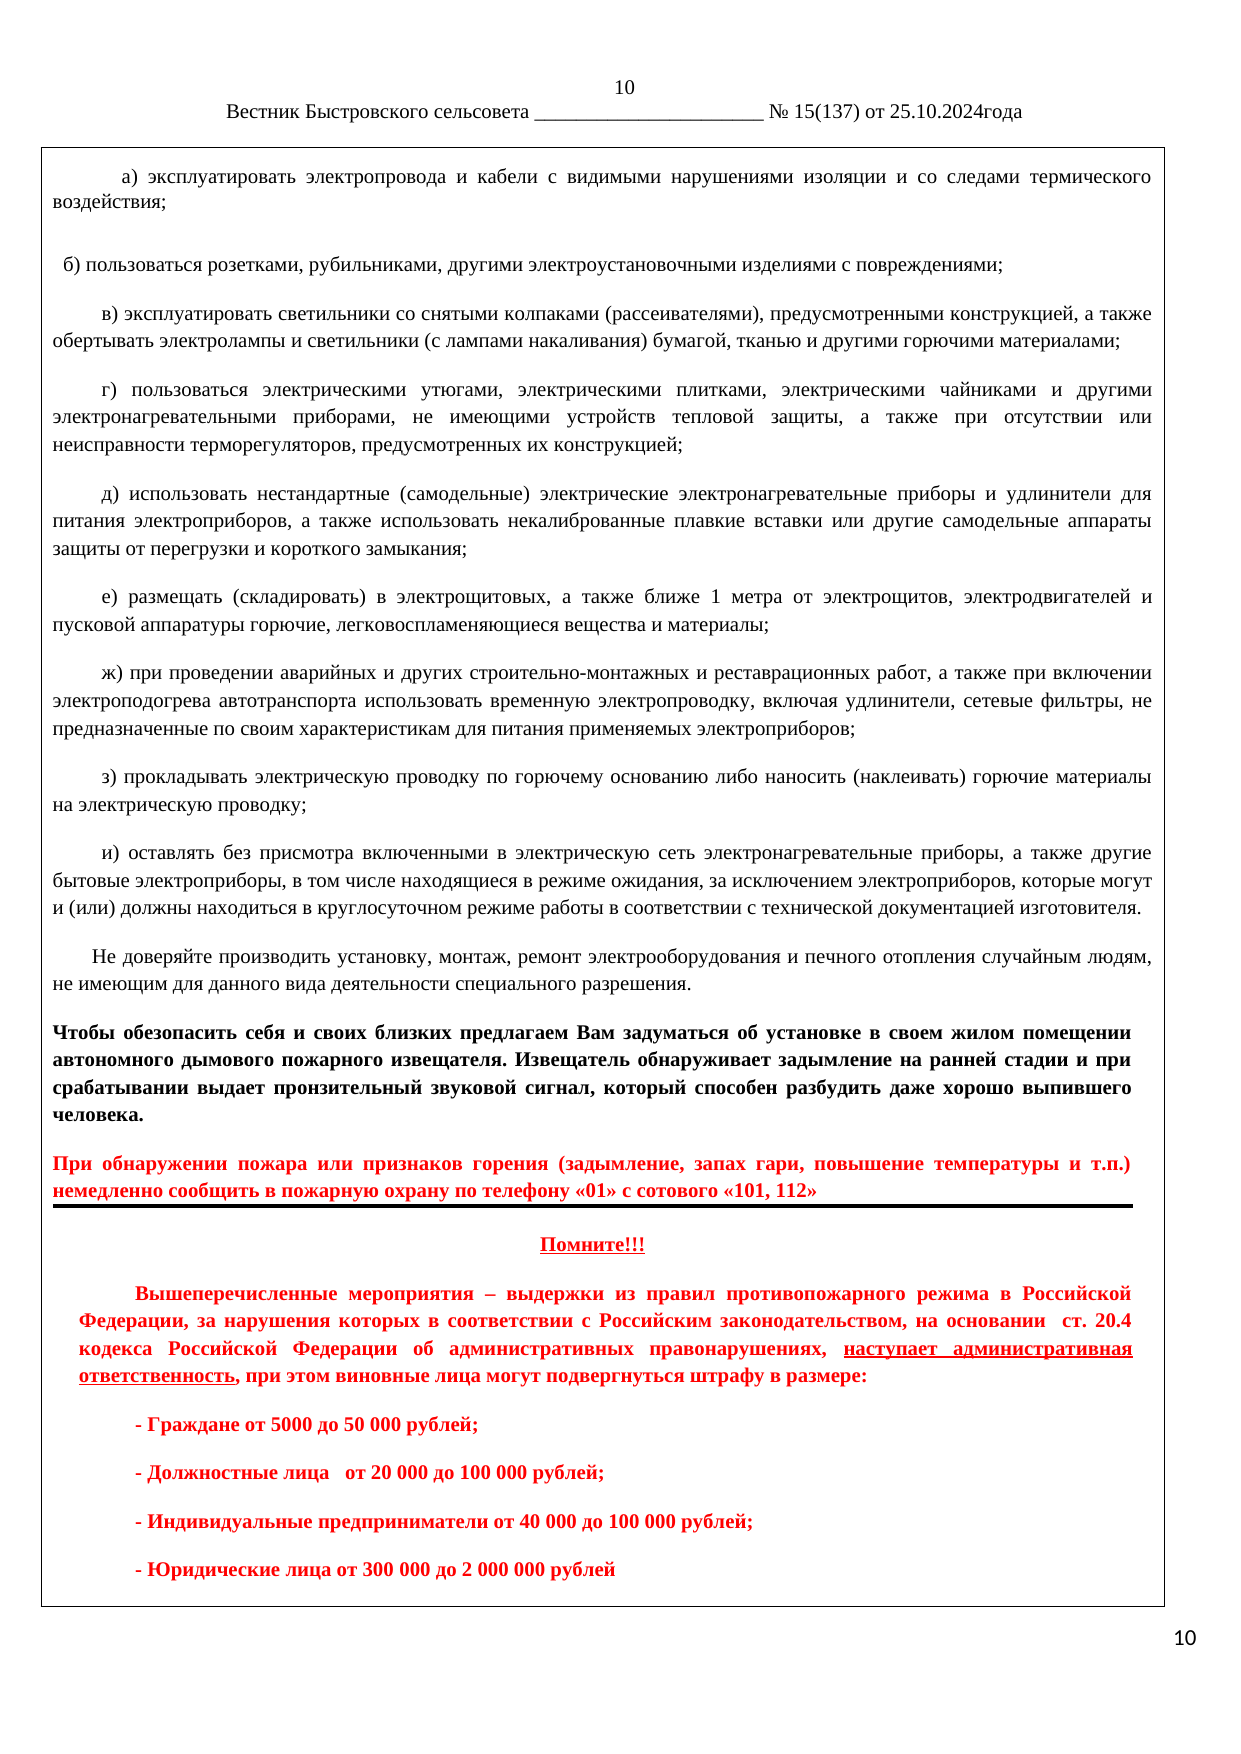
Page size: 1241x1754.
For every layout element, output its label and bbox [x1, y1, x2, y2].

table_header [42, 148, 1164, 1606]
